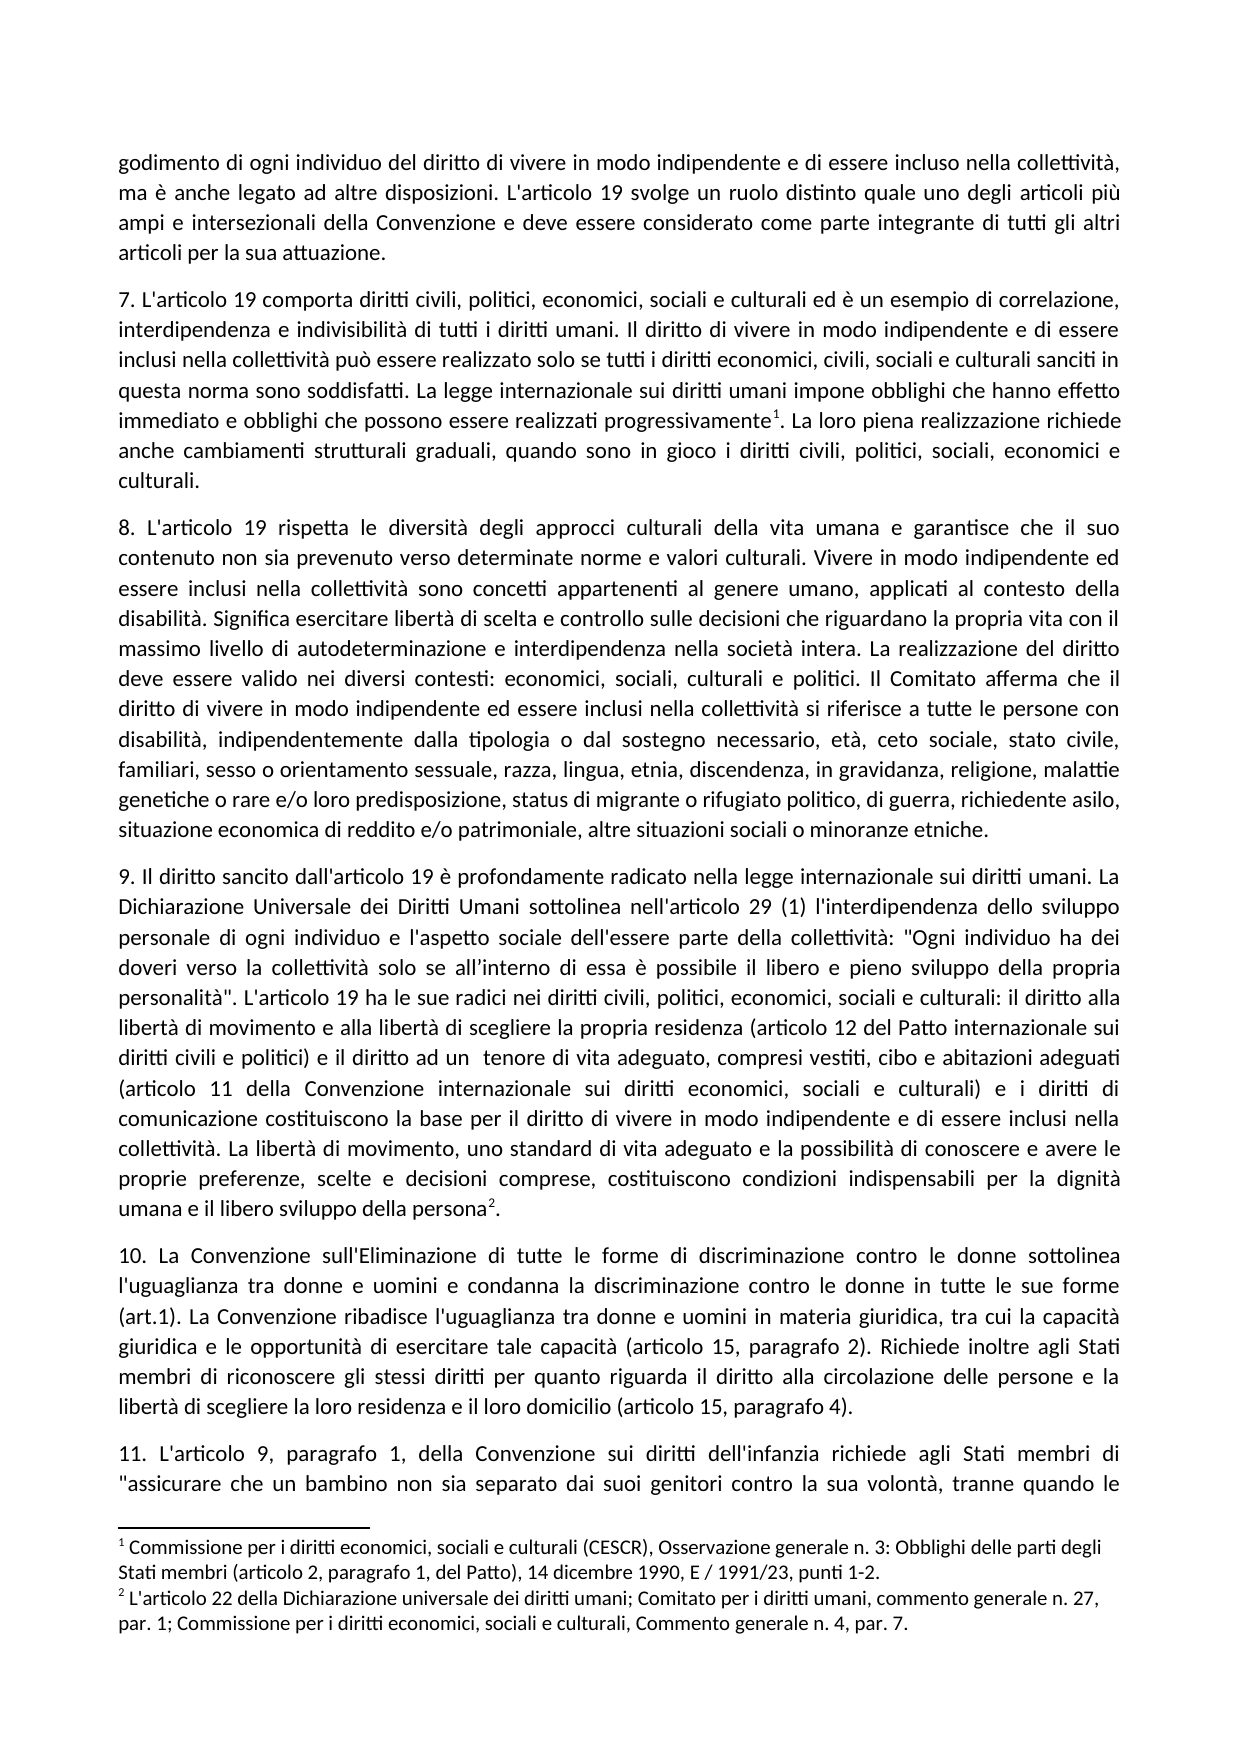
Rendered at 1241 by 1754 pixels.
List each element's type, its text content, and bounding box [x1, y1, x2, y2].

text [118, 1439, 1122, 1497]
text 7. L'articolo 19 comporta diritti civili, politici, economici, sociali e culturali ed è un esempio di correlazione, interdipendenza e indivisibilità di tutti i diritti umani. Il diritto di vivere in modo indipendente e di essere inclusi nella collettività può essere realizzato solo se tutti i diritti economici, civili, sociali e culturali sanciti in questa norma sono soddisfatti. La legge internazionale sui diritti umani impone obblighi che hanno effetto immediato e obblighi che possono essere realizzati progressivamente. La loro piena realizzazione richiede anche cambiamenti strutturali graduali, quando sono in gioco i diritti civili, politici, sociali, economici e culturali. [118, 285, 1122, 494]
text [118, 148, 1122, 266]
text 10. La Convenzione sull'Eliminazione di tutte le forme di discriminazione contro le donne sottolinea l'uguaglianza tra donne e uomini e condanna la discriminazione contro le donne in tutte le sue forme (art.1). La Convenzione ribadisce l'uguaglianza tra donne e uomini in materia giuridica, tra cui la capacità giuridica e le opportunità di esercitare tale capacità (articolo 15, paragrafo 2). Richiede inoltre agli Stati membri di riconoscere gli stessi diritti per quanto riguarda il diritto alla circolazione delle persone e la libertà di scegliere la loro residenza e il loro domicilio (articolo 15, paragrafo 4). [118, 1241, 1122, 1420]
text 9. Il diritto sancito dall'articolo 19 è profondamente radicato nella legge internazionale sui diritti umani. La Dichiarazione Universale dei Diritti Umani sottolinea nell'articolo 29 (1) l'interdipendenza dello sviluppo personale di ogni individuo e l'aspetto sociale dell'essere parte della collettività: "Ogni individuo ha dei doveri verso la collettività solo se all’interno di essa è possibile il libero e pieno sviluppo della propria personalità". L'articolo 19 ha le sue radici nei diritti civili, politici, economici, sociali e culturali: il diritto alla libertà di movimento e alla libertà di scegliere la propria residenza (articolo 12 del Patto internazionale sui diritti civili e politici) e il diritto ad un tenore di vita adeguato, compresi vestiti, cibo e abitazioni adeguati (articolo 11 della Convenzione internazionale sui diritti economici, sociali e culturali) e i diritti di comunicazione costituiscono la base per il diritto di vivere in modo indipendente e di essere inclusi nella collettività. La libertà di movimento, uno standard di vita adeguato e la possibilità di conoscere e avere le proprie preferenze, scelte e decisioni comprese, costituiscono condizioni indispensabili per la dignità umana e il libero sviluppo della persona. [118, 862, 1122, 1222]
text 8. L'articolo 19 rispetta le diversità degli approcci culturali della vita umana e garantisce che il suo contenuto non sia prevenuto verso determinate norme e valori culturali. Vivere in modo indipendente ed essere inclusi nella collettività sono concetti appartenenti al genere umano, applicati al contesto della disabilità. Significa esercitare libertà di scelta e controllo sulle decisioni che riguardano la propria vita con il massimo livello di autodeterminazione e interdipendenza nella società intera. La realizzazione del diritto deve essere valido nei diversi contesti: economici, sociali, culturali e politici. Il Comitato afferma che il diritto di vivere in modo indipendente ed essere inclusi nella collettività si riferisce a tutte le persone con disabilità, indipendentemente dalla tipologia o dal sostegno necessario, età, ceto sociale, stato civile, familiari, sesso o orientamento sessuale, razza, lingua, etnia, discendenza, in gravidanza, religione, malattie genetiche o rare e/o loro predisposizione, status di migrante o rifugiato politico, di guerra, richiedente asilo, situazione economica di reddito e/o patrimoniale, altre situazioni sociali o minoranze etniche. [118, 513, 1122, 843]
